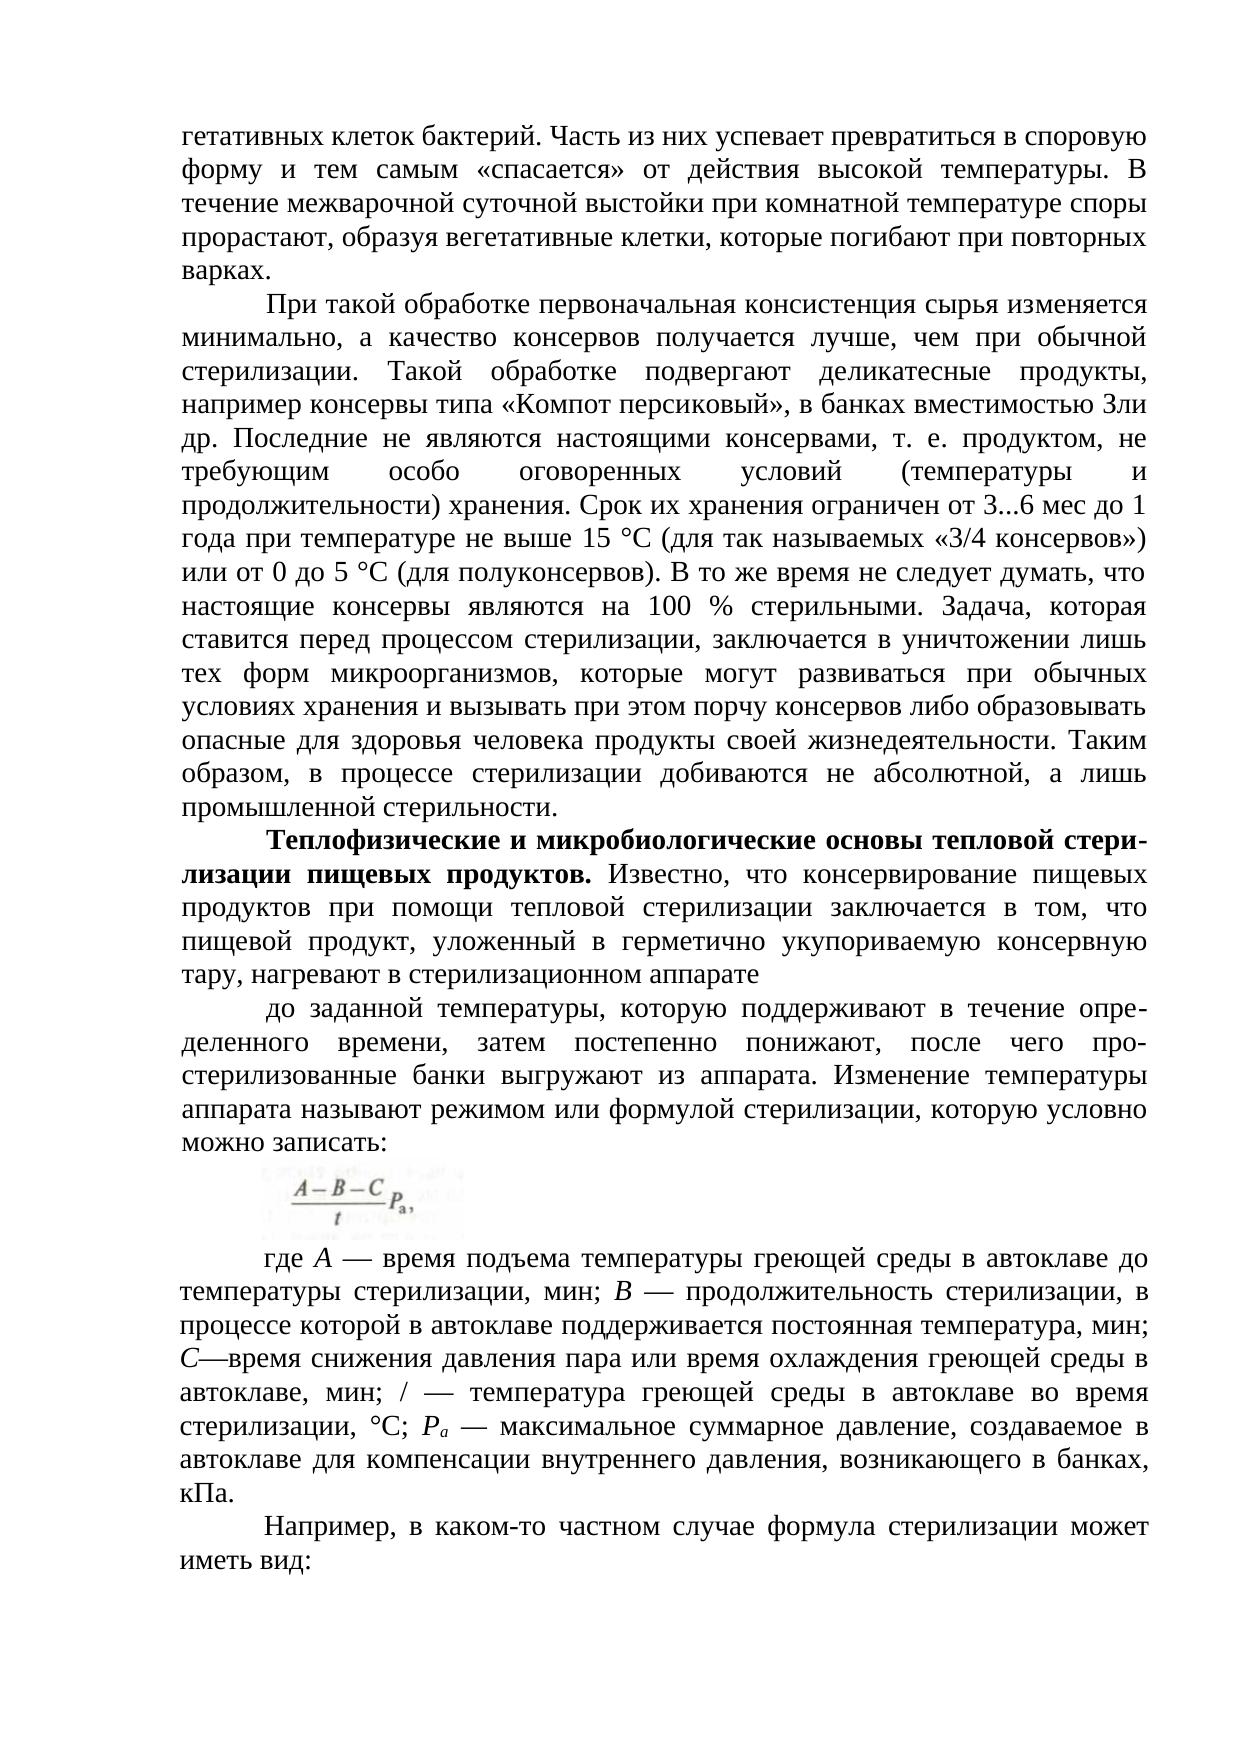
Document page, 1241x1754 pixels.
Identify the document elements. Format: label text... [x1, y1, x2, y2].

text Например, в каком-то частном случае формула стерилизации может иметь вид: [179, 1508, 1149, 1575]
text При такой обработке первоначальная консистенция сырья изменяется минимально, а качество консервов получается лучше, чем при обычной стерилизации. Такой обработке подвергают деликатесные продукты, например консервы типа «Компот персиковый», в банках вместимостью Зли др. Последние не являются настоящими консервами, т. е. продуктом, не требующим особо оговоренных условий (температуры и продолжительности) хранения. Срок их хранения ограничен от 3...6 мес до 1 года при температуре не выше 15 °С (для так называемых «3/4 консервов») или от 0 до 5 °С (для полуконсервов). В то же время не следует думать, что настоящие консервы являются на 100 % стерильными. Задача, которая ставится перед процессом стерилизации, заключается в уничтожении лишь тех форм микроорганизмов, которые могут развиваться при обычных условиях хранения и вызывать при этом порчу консервов либо образовывать опасные для здоровья человека продукты своей жизнедеятельности. Таким образом, в процессе стерилизации добиваются не абсолютной, а лишь промышленной стерильности. [181, 286, 1147, 822]
text Теплофизические и микробиологические основы тепловой стерилизации пищевых продуктов. Известно, что консервирование пищевых продуктов при помощи тепловой стерилизации заключается в том, что пищевой продукт, уложенный в герметично укупориваемую консервную тару, нагревают в стерилизационном аппарате [181, 822, 1147, 856]
text до заданной температуры, которую поддерживают в течение определенного времени, затем постепенно понижают, после чего про- стерилизованные банки выгружают из аппарата. Изменение температуры аппарата называют режимом или формулой стерилизации, которую условно можно записать: [181, 990, 1147, 1158]
picture [261, 1157, 464, 1240]
text Теплофизические и микробиологические основы тепловой стерилизации пищевых продуктов. Известно, что консервирование пищевых продуктов при помощи тепловой стерилизации заключается в том, что пищевой продукт, уложенный в герметично укупориваемую консервную тару, нагревают в стерилизационном аппарате [181, 856, 1147, 990]
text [181, 118, 1147, 286]
text где А — время подъема температуры греющей среды в автоклаве до температуры стерилизации, мин; В — продолжительность стерилизации, в процессе которой в автоклаве поддерживается постоянная температура, мин; С—время снижения давления пара или время охлаждения греющей среды в автоклаве, мин; / — температура греющей среды в автоклаве во время стерилизации, °С; Ра — максимальное суммарное давление, создаваемое в автоклаве для компенсации внутреннего давления, возникающего в банках, кПа. [179, 1240, 1149, 1508]
